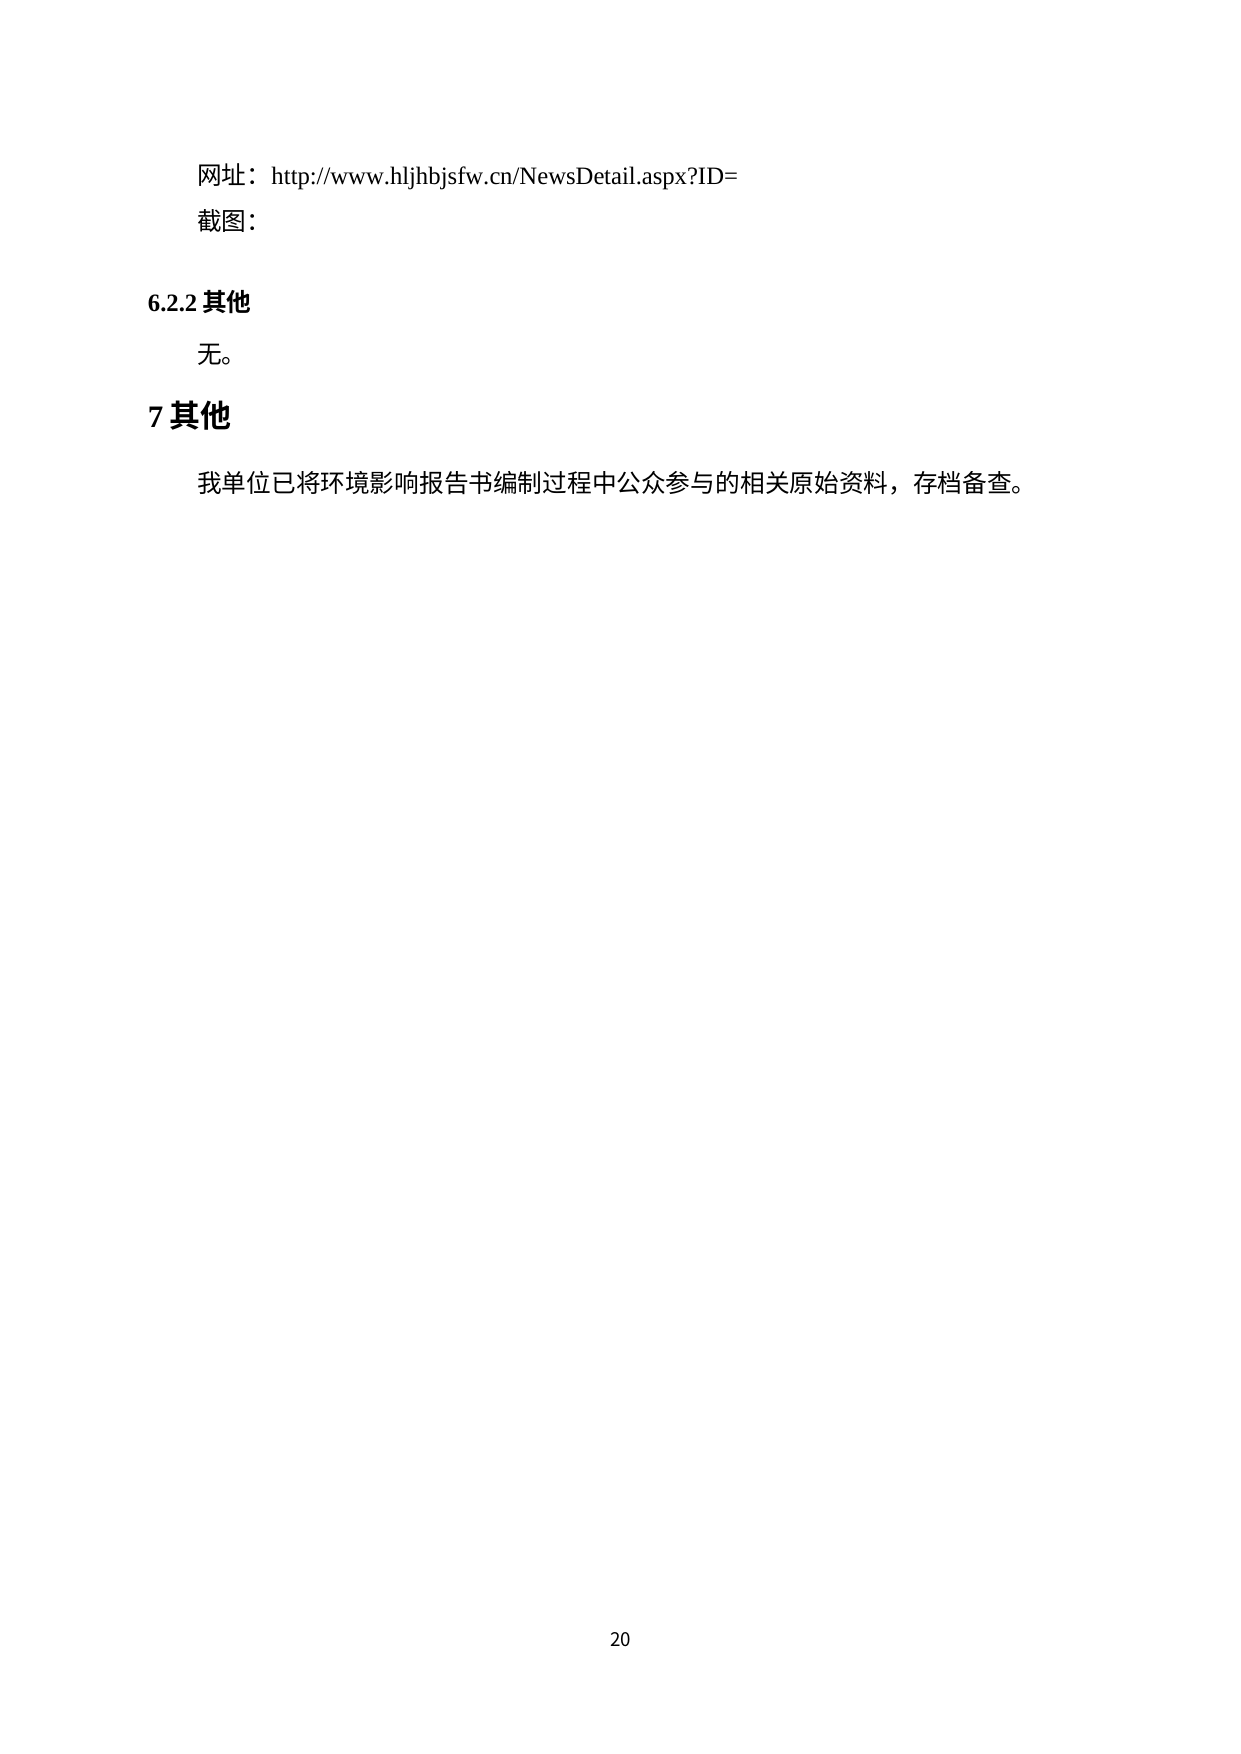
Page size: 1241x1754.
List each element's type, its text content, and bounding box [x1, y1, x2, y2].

text 截图： [148, 193, 1092, 239]
text 6.2.2其他 [148, 274, 1092, 320]
text 我单位已将环境影响报告书编制过程中公众参与的相关原始资料，存档备查。 [148, 456, 1092, 501]
text 无。 [148, 326, 1092, 372]
text 7其他 [148, 391, 1092, 437]
text 网址：http://www.hljhbjsfw.cn/NewsDetail.aspx?ID= [148, 148, 1092, 193]
